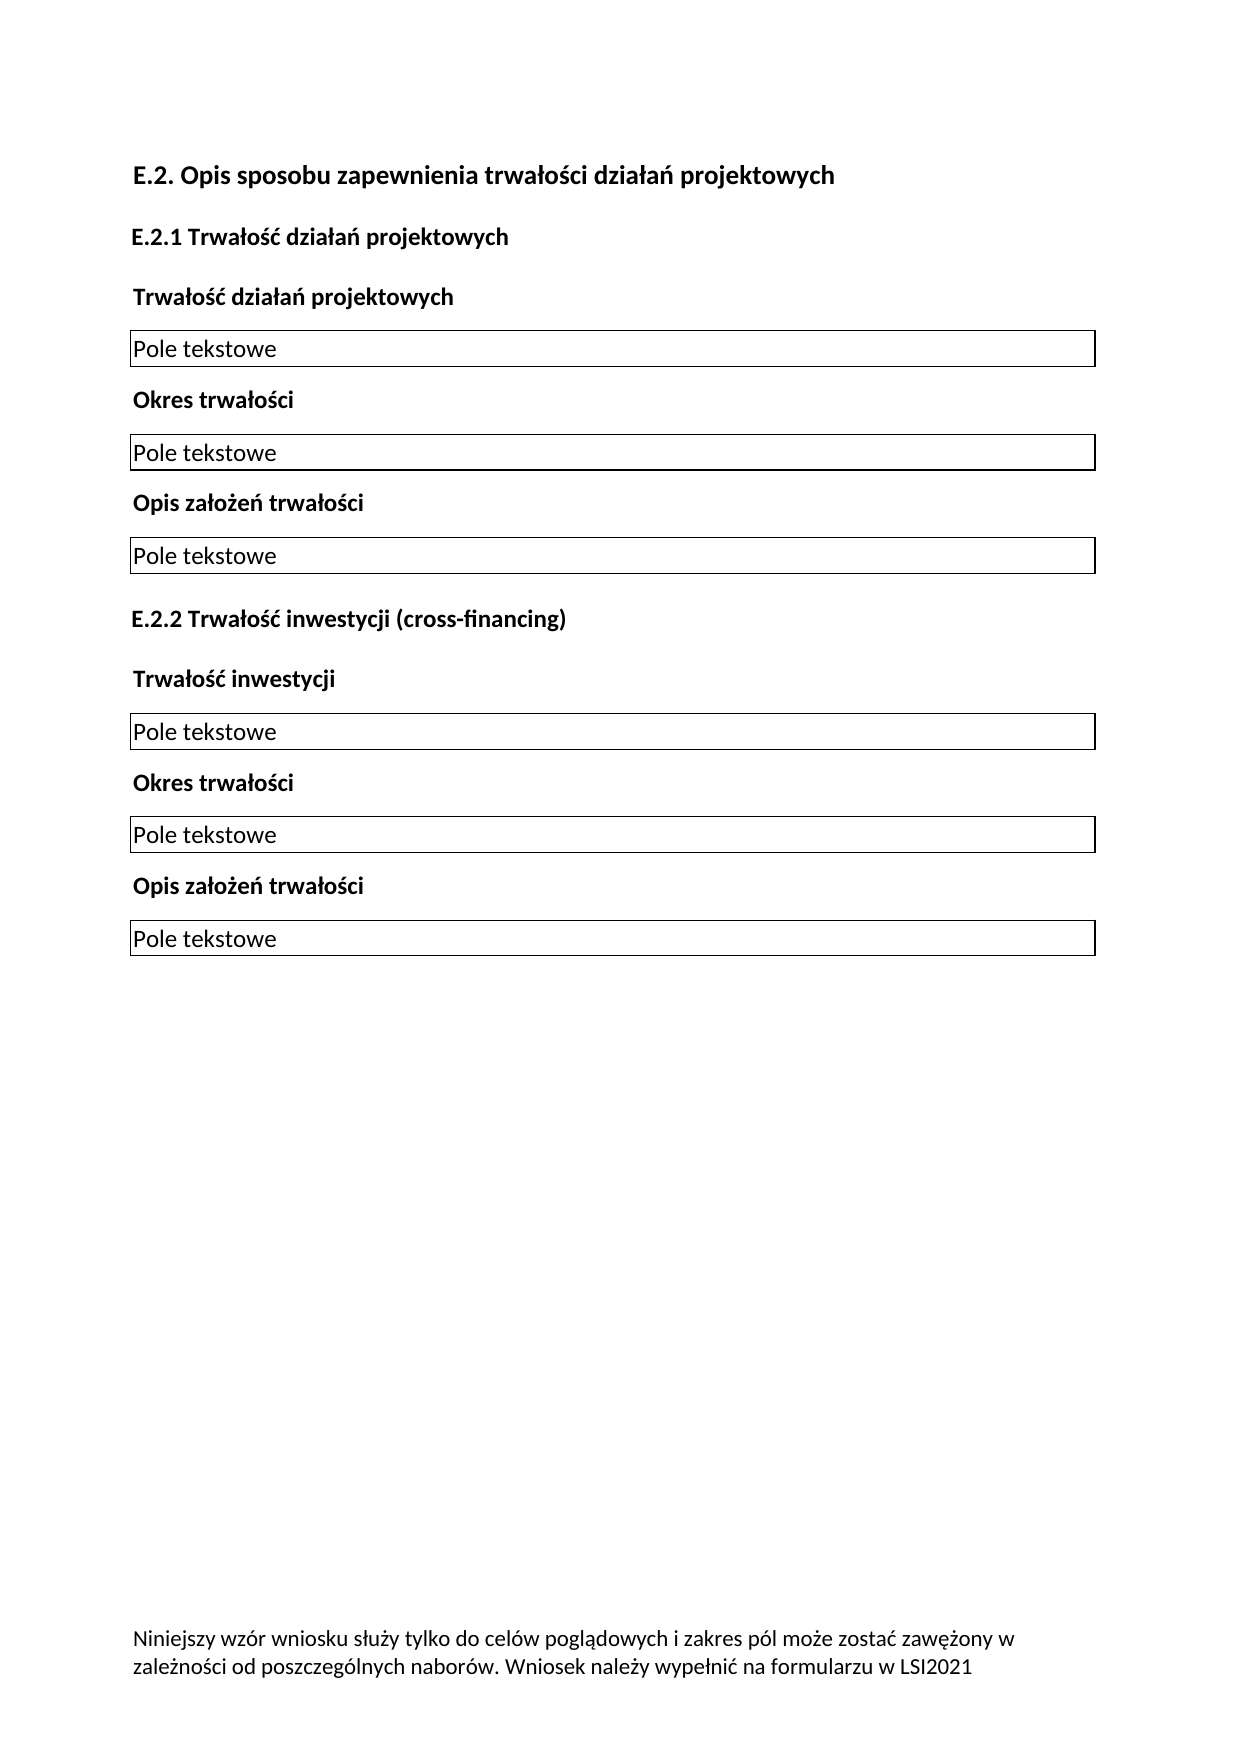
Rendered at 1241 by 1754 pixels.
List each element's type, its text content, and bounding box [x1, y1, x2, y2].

text Okres trwałości [133, 384, 1092, 415]
text Pole tekstowe [131, 331, 1094, 366]
text Trwałość działań projektowych [133, 281, 1092, 311]
text E.2.2 Trwałość inwestycji (cross-financing) [131, 603, 1092, 634]
text Pole tekstowe [131, 714, 1094, 749]
text Pole tekstowe [131, 435, 1094, 469]
text Pole tekstowe [131, 921, 1094, 955]
text Pole tekstowe [131, 817, 1094, 852]
text Pole tekstowe [131, 538, 1094, 573]
text Opis założeń trwałości [133, 870, 1092, 901]
subtitle E.2. Opis sposobu zapewnienia trwałości działań projektowych [133, 158, 1092, 191]
text Okres trwałości [133, 767, 1092, 797]
text Opis założeń trwałości [133, 487, 1092, 518]
text Trwałość inwestycji [133, 663, 1092, 694]
text E.2.1 Trwałość działań projektowych [131, 221, 1092, 251]
